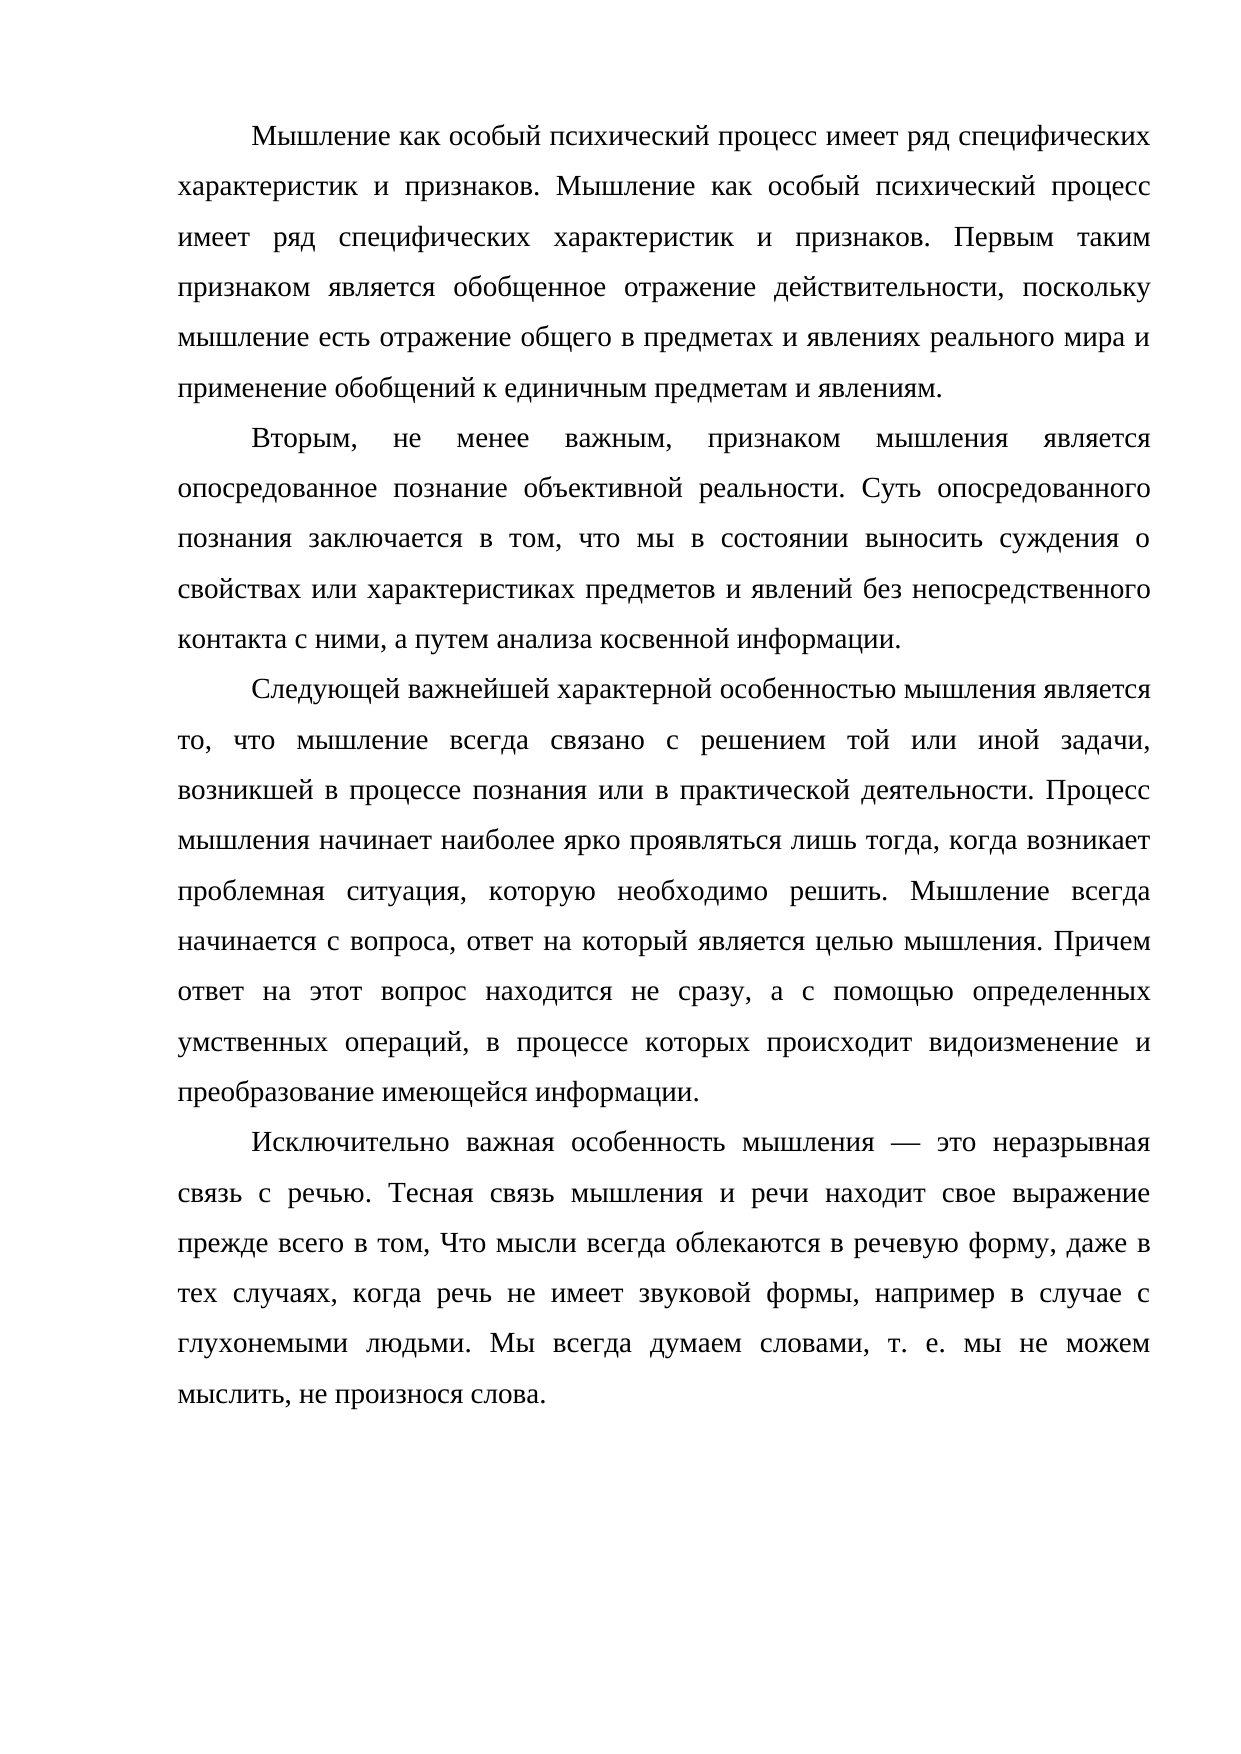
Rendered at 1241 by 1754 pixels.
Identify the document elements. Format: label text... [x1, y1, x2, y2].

text Следующей важнейшей характерной особенностью мышления является то, что мышление всегда связано с решением той или иной задачи, возникшей в процессе познания или в практической деятельности. Процесс мышления начинает наиболее ярко проявляться лишь тогда, когда возникает проблемная ситуация, которую необходимо решить. Мышление всегда начинается с вопроса, ответ на который является целью мышления. Причем ответ на этот вопрос находится не сразу, а с помощью определенных умственных операций, в процессе которых происходит видоизменение и преобразование имеющейся информации. [177, 672, 1152, 1108]
text Вторым, не менее важным, признаком мышления является опосредованное познание объективной реальности. Суть опосредованного познания заключается в том, что мы в состоянии выносить суждения о свойствах или характеристиках предметов и явлений без непосредственного контакта с ними, а путем анализа косвенной информации. [177, 420, 1152, 655]
text Мышление как особый психический процесс имеет ряд специфических характеристик и признаков. Мышление как особый психический процесс имеет ряд специфических характеристик и признаков. Первым таким признаком является обобщенное отражение действительности, поскольку мышление есть отражение общего в предметах и явлениях реального мира и применение обобщений к единичным предметам и явлениям. [177, 118, 1152, 403]
text Исключительно важная особенность мышления — это неразрывная связь с речью. Тесная связь мышления и речи находит свое выражение прежде всего в том, Что мысли всегда облекаются в речевую форму, даже в тех случаях, когда речь не имеет звуковой формы, например в случае с глухонемыми людьми. Мы всегда думаем словами, т. е. мы не можем мыслить, не произнося слова. [177, 1124, 1152, 1409]
